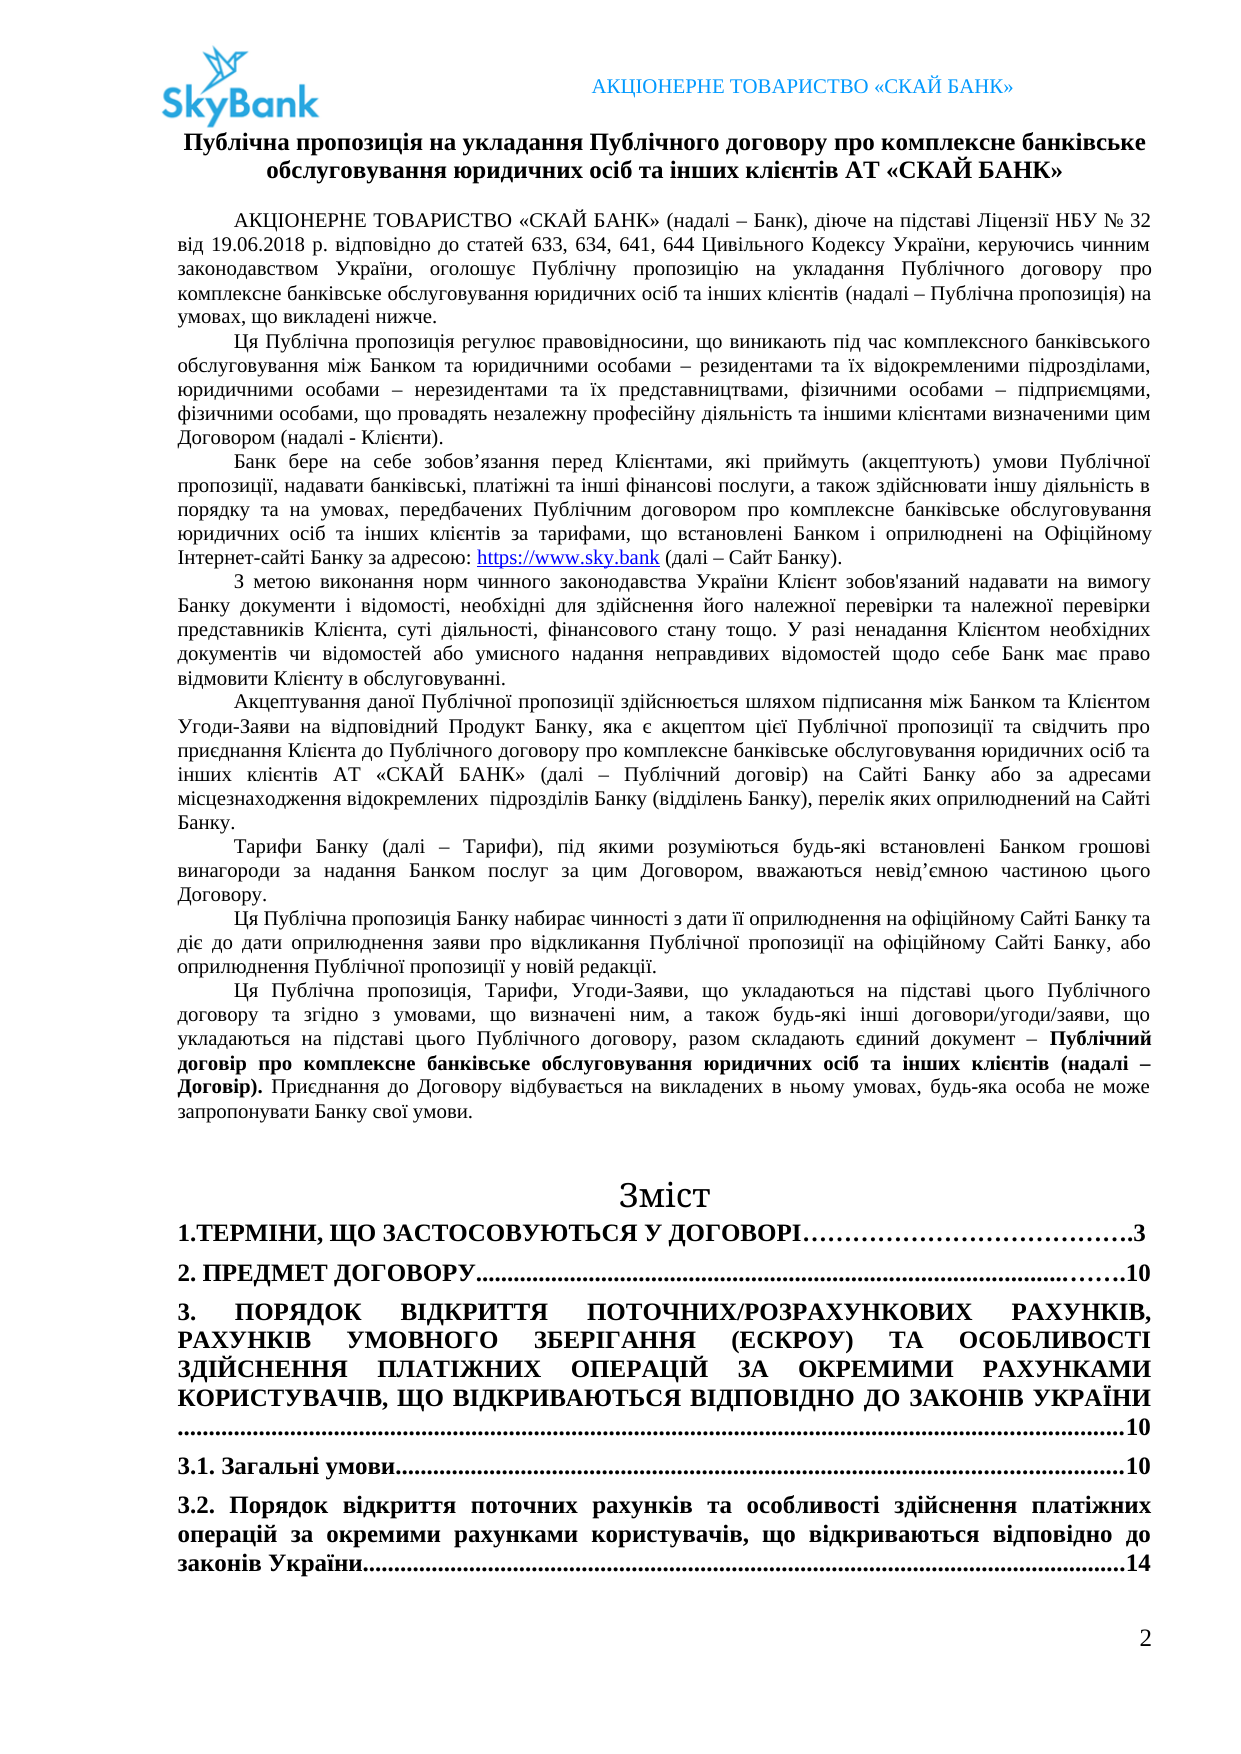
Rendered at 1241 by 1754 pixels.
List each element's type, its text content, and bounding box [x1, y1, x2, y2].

text З метою виконання норм чинного законодавства України Клієнт зобов'язаний надавати на вимогу Банку документи і відомості, необхідні для здійснення його належної перевірки та належної перевірки представників Клієнта, суті діяльності, фінансового стану тощо. У разі ненадання Клієнтом необхідних документів чи відомостей або умисного надання неправдивих відомостей щодо себе Банк має право відмовити Клієнту в обслуговуванні. [177, 569, 1152, 689]
text Банк бере на себе зобов’язання перед Клієнтами, які приймуть (акцептують) умови Публічної пропозиції, надавати банківські, платіжні та інші фінансові послуги, а також здійснювати іншу діяльність в порядку та на умовах, передбачених Публічним договором про комплексне банківське обслуговування юридичних осіб та інших клієнтів за тарифами, що встановлені Банком і оприлюднені на Офіційному Інтернет-сайті Банку за адресою: https://www.sky.bank (далі – Сайт Банку). [177, 449, 1152, 569]
text Ця Публічна пропозиція Банку набирає чинності з дати її оприлюднення на офіційному Сайті Банку та діє до дати оприлюднення заяви про відкликання Публічної пропозиції на офіційному Сайті Банку, або оприлюднення Публічної пропозиції у новій редакції. [177, 906, 1152, 978]
text Публічна пропозиція на укладання Публічного договору про комплексне банківське обслуговування юридичних осіб та інших клієнтів АТ «СКАЙ БАНК» [177, 127, 1152, 184]
text Ця Публічна пропозиція регулює правовідносини, що виникають під час комплексного банківського обслуговування між Банком та юридичними особами – резидентами та їх відокремленими підрозділами, юридичними особами – нерезидентами та їх представництвами, фізичними особами – підприємцями, фізичними особами, що провадять незалежну професійну діяльність та іншими клієнтами визначеними цим Договором (надалі - Клієнти). [177, 353, 1152, 449]
picture [142, 35, 349, 140]
text Акцептування даної Публічної пропозиції здійснюється шляхом підписання між Банком та Клієнтом Угоди-Заяви на відповідний Продукт Банку, яка є акцептом цієї Публічної пропозиції та свідчить про приєднання Клієнта до Публічного договору про комплексне банківське обслуговування юридичних осіб та інших клієнтів АТ «СКАЙ БАНК» (далі – Публічний договір) на Сайті Банку або за адресами місцезнаходження відокремлених підрозділів Банку (відділень Банку), перелік яких оприлюднений на Сайті Банку. [177, 689, 1152, 834]
text Ця Публічна пропозиція, Тарифи, Угоди-Заяви, що укладаються на підставі цього Публічного договору та згідно з умовами, що визначені ним, а також будь-які інші договори/угоди/заяви, що укладаються на підставі цього Публічного договору, разом складають єдиний документ – Публічний договір про комплексне банківське обслуговування юридичних осіб та інших клієнтів (надалі – Договір). Приєднання до Договору відбувається на викладених в ньому умовах, будь-яка особа не може запропонувати Банку свої умови. [177, 978, 1152, 1123]
text АКЦІОНЕРНЕ ТОВАРИСТВО «СКАЙ БАНК» (надалі – Банк), діюче на підставі Ліцензії НБУ № 32 від 19.06.2018 р. відповідно до статей 633, 634, 641, 644 Цивільного Кодексу України, керуючись чинним законодавством України, оголошує Публічну пропозицію на укладання Публічного договору про комплексне банківське обслуговування юридичних осіб та інших клієнтів (надалі – Публічна пропозиція) на умовах, що викладені нижче. [177, 208, 1152, 328]
text Тарифи Банку (далі – Тарифи), під якими розуміються будь-які встановлені Банком грошові винагороди за надання Банком послуг за цим Договором, вважаються невід’ємною частиною цього Договору. [177, 834, 1152, 906]
